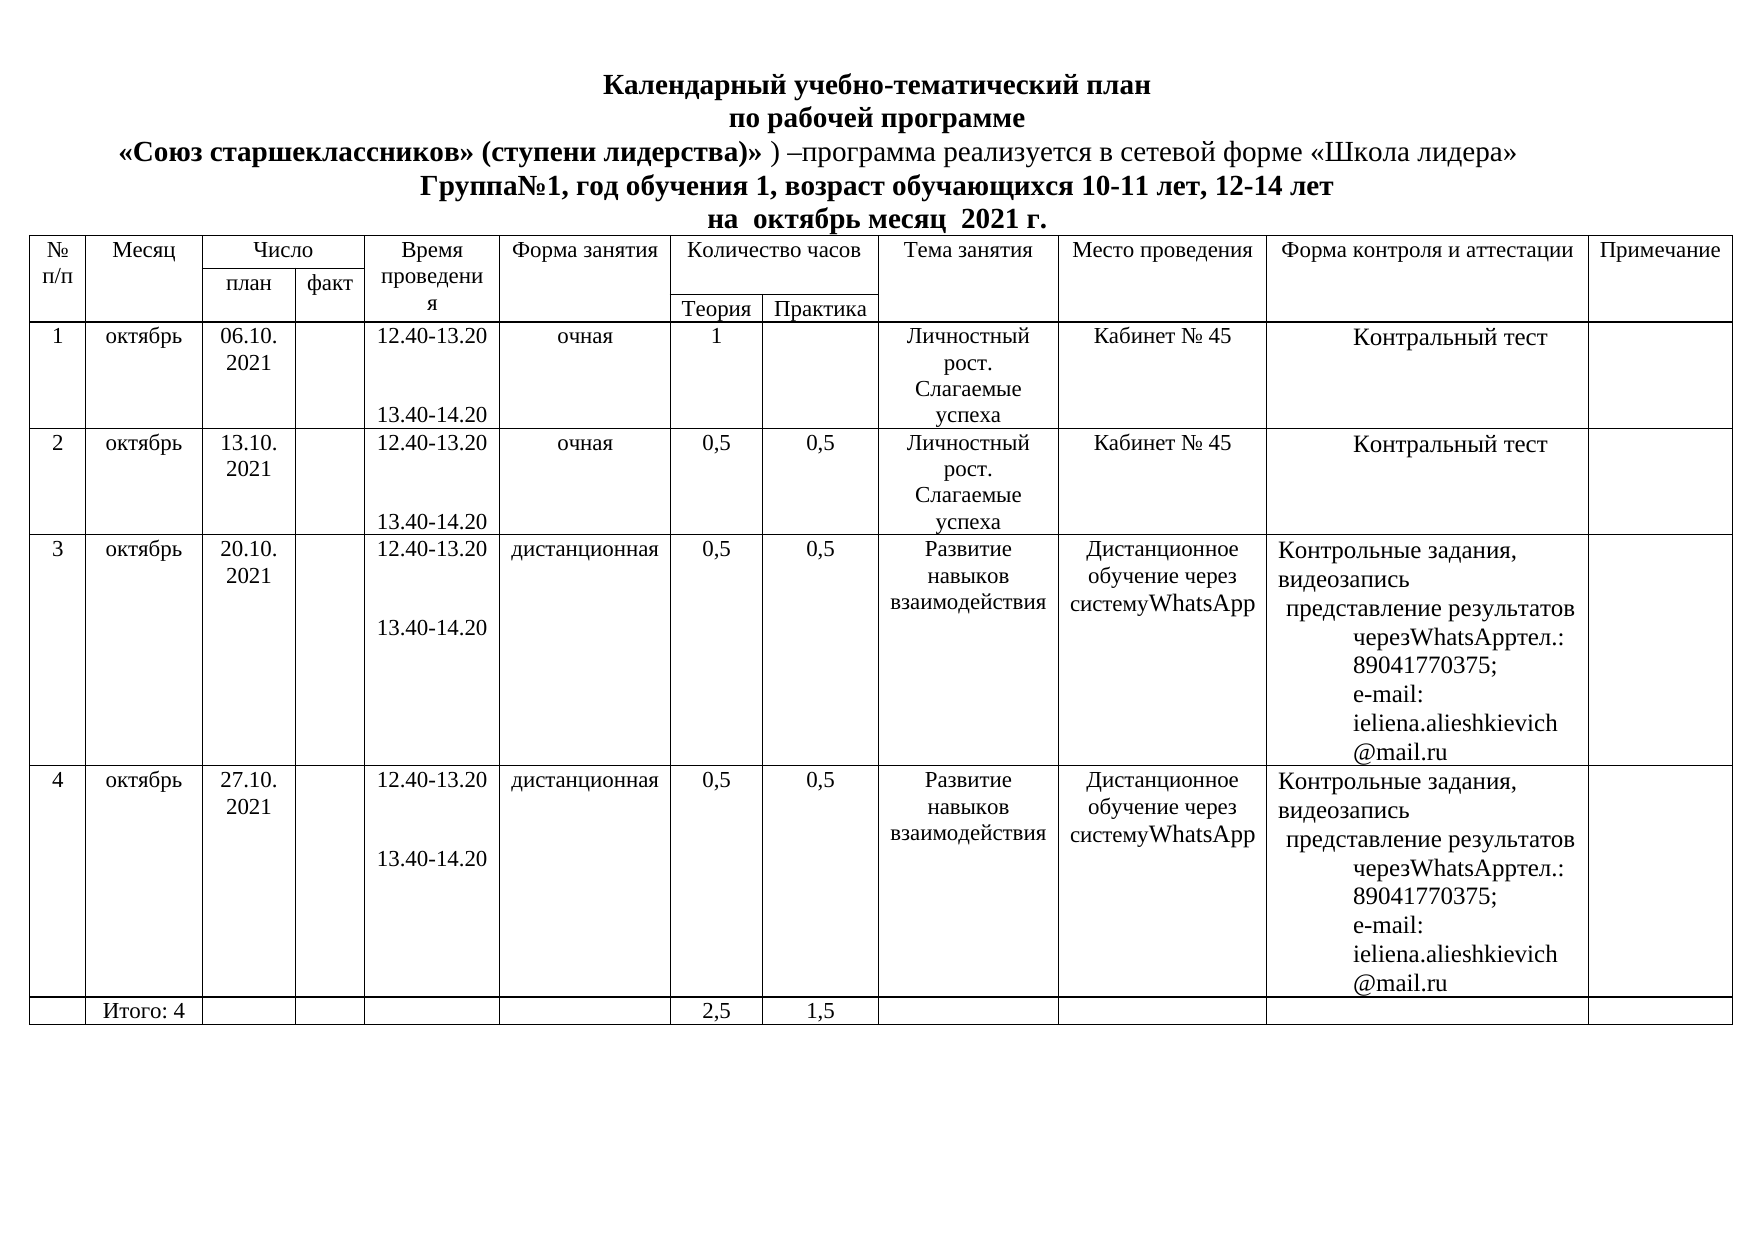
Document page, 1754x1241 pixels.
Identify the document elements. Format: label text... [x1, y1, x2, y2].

table_header Примечание [1589, 236, 1732, 321]
table_header Время проведения [365, 236, 499, 321]
table_cell [296, 998, 364, 1024]
table_header Форма контроля и аттестации [1267, 236, 1588, 321]
table_cell октябрь [86, 323, 202, 428]
table_cell Контрольные задания, видеозапись представление результатов черезWhatsAppтел.: 89041770375; е-mail: ieliena.alieshkievich@mail.ru [1267, 535, 1588, 765]
table_cell 0,5 [671, 766, 762, 996]
table_cell [1267, 998, 1588, 1024]
table_cell 12.40-13.20 13.40-14.20 [365, 429, 499, 534]
table_cell 2,5 [671, 998, 762, 1024]
text по рабочей программе [118, 101, 1636, 134]
table_cell 0,5 [671, 535, 762, 765]
table_cell дистанционная [500, 535, 670, 765]
table_cell [203, 998, 295, 1024]
text «Союз старшеклассников» (ступени лидерства)» ) –программа реализуется в сетевой форме «Школа лидера» [118, 134, 1636, 168]
table_cell [1589, 535, 1732, 765]
table_cell 1 [30, 323, 85, 428]
table_cell 4 [30, 766, 85, 996]
text Календарный учебно-тематический план [118, 67, 1636, 101]
table_header Количество часов [671, 236, 878, 294]
table_cell Развитие навыков взаимодействия [879, 766, 1058, 996]
table_cell 27.10. 2021 [203, 766, 295, 996]
table_cell Контральный тест [1267, 429, 1588, 534]
table_cell факт [296, 269, 364, 321]
table_cell 13.10. 2021 [203, 429, 295, 534]
table_cell Личностный рост. Слагаемые успеха [879, 323, 1058, 428]
table_cell 0,5 [763, 429, 878, 534]
table_cell 1 [671, 323, 762, 428]
table_cell 12.40-13.20 13.40-14.20 [365, 766, 499, 996]
table_cell 20.10. 2021 [203, 535, 295, 765]
table_header № п/п [30, 236, 85, 321]
table_cell октябрь [86, 429, 202, 534]
table_cell 0,5 [763, 535, 878, 765]
table_cell очная [500, 429, 670, 534]
table_cell Контральный тест [1267, 323, 1588, 428]
table_cell [1589, 998, 1732, 1024]
table_cell 1,5 [763, 998, 878, 1024]
table_cell 0,5 [763, 766, 878, 996]
table_cell Практика [763, 295, 878, 321]
table_header Место проведения [1059, 236, 1266, 321]
table_cell Дистанционное обучение через системуWhatsApp [1059, 535, 1266, 765]
table_cell 12.40-13.20 13.40-14.20 [365, 535, 499, 765]
table_cell [763, 323, 878, 428]
table_cell 12.40-13.20 13.40-14.20 [365, 323, 499, 428]
table_cell [296, 429, 364, 534]
table_cell [365, 998, 499, 1024]
table_cell [296, 535, 364, 765]
table_cell Личностный рост. Слагаемые успеха [879, 429, 1058, 534]
table_header Месяц [86, 236, 202, 321]
table_cell очная [500, 323, 670, 428]
table_cell [879, 998, 1058, 1024]
table_cell [30, 998, 85, 1024]
table_cell [500, 998, 670, 1024]
table_cell Контрольные задания, видеозапись представление результатов черезWhatsAppтел.: 89041770375; е-mail: ieliena.alieshkievich@mail.ru [1267, 766, 1588, 996]
table_header Число [203, 236, 364, 268]
table_cell октябрь [86, 766, 202, 996]
table_cell план [203, 269, 295, 321]
table_cell Кабинет № 45 [1059, 429, 1266, 534]
table_cell Развитие навыков взаимодействия [879, 535, 1058, 765]
table_cell 3 [30, 535, 85, 765]
table_cell 2 [30, 429, 85, 534]
table_cell Итого: 4 [86, 998, 202, 1024]
table_cell [1589, 766, 1732, 996]
table_cell Теория [671, 295, 762, 321]
table_cell 0,5 [671, 429, 762, 534]
table_cell Кабинет № 45 [1059, 323, 1266, 428]
table_cell [1589, 323, 1732, 428]
table_cell [1059, 998, 1266, 1024]
table_cell [296, 766, 364, 996]
table_header Форма занятия [500, 236, 670, 321]
table_cell [1589, 429, 1732, 534]
table_cell дистанционная [500, 766, 670, 996]
table_cell Дистанционное обучение через системуWhatsApp [1059, 766, 1266, 996]
text на октябрь месяц 2021 г. [118, 201, 1636, 235]
table_header Тема занятия [879, 236, 1058, 321]
table_cell октябрь [86, 535, 202, 765]
table_cell [296, 323, 364, 428]
table_cell 06.10. 2021 [203, 323, 295, 428]
text Группа№1, год обучения 1, возраст обучающихся 10-11 лет, 12-14 лет [118, 168, 1636, 201]
